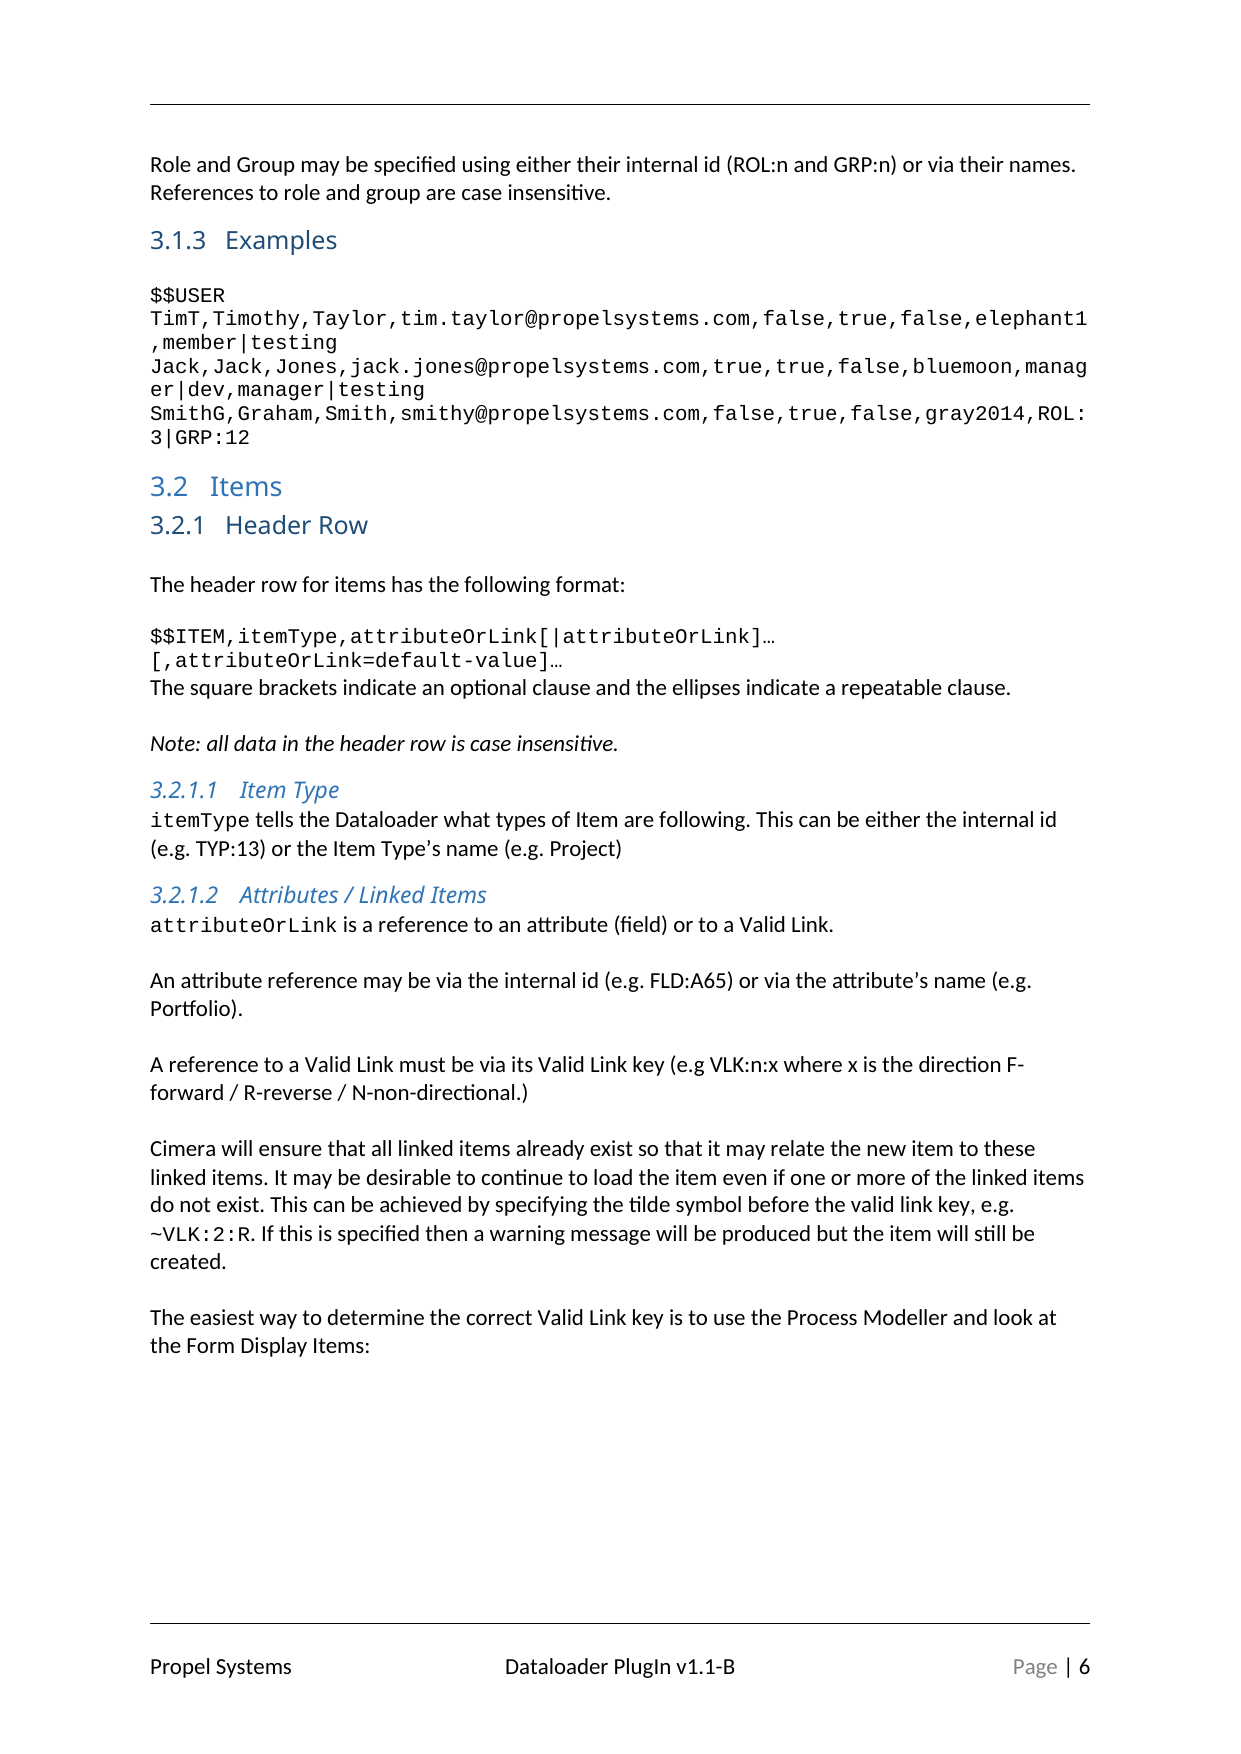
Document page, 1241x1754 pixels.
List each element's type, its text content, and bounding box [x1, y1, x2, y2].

text Cimera will ensure that all linked items already exist so that it may relate the new item to these linked items. It may be desirable to continue to load the item even if one or more of the linked items do not exist. This can be achieved by specifying the tilde symbol before the valid link key, e.g. ~VLK:2:R. If this is specified then a warning message will be produced but the item will still be created. [150, 1134, 1090, 1275]
text SmithG,Graham,Smith,smithy@propelsystems.com,false,true,false,gray2014,ROL:3|GRP:12 [150, 403, 1090, 450]
text Jack,Jack,Jones,jack.jones@propelsystems.com,true,true,false,bluemoon,manager|dev,manager|testing [150, 356, 1090, 403]
subtitle Item Type [150, 774, 1090, 805]
text The header row for items has the following format: [150, 570, 1090, 598]
subtitle Examples [150, 223, 1090, 257]
text Role and Group may be specified using either their internal id (ROL:n and GRP:n) or via their names. References to role and group are case insensitive. [150, 150, 1090, 206]
subtitle Header Row [150, 508, 1090, 542]
text $$USER [150, 285, 1090, 308]
subtitle Items [150, 467, 1090, 504]
text The easiest way to determine the correct Valid Link key is to use the Process Modeller and look at the Form Display Items: [150, 1303, 1090, 1359]
text $$ITEM,itemType,attributeOrLink[|attributeOrLink]…[,attributeOrLink=default-value]… [150, 626, 1090, 673]
text itemType tells the Dataloader what types of Item are following. This can be either the internal id (e.g. TYP:13) or the Item Type’s name (e.g. Project) [150, 805, 1090, 862]
text The square brackets indicate an optional clause and the ellipses indicate a repeatable clause. [150, 673, 1090, 701]
text A reference to a Valid Link must be via its Valid Link key (e.g VLK:n:x where x is the direction F-forward / R-reverse / N-non-directional.) [150, 1051, 1090, 1107]
text An attribute reference may be via the internal id (e.g. FLD:A65) or via the attribute’s name (e.g. Portfolio). [150, 966, 1090, 1022]
text Note: all data in the header row is case insensitive. [150, 729, 1090, 757]
text TimT,Timothy,Taylor,tim.taylor@propelsystems.com,false,true,false,elephant1,member|testing [150, 308, 1090, 356]
text attributeOrLink is a reference to an attribute (field) or to a Valid Link. [150, 910, 1090, 938]
subtitle Attributes / Linked Items [150, 879, 1090, 910]
